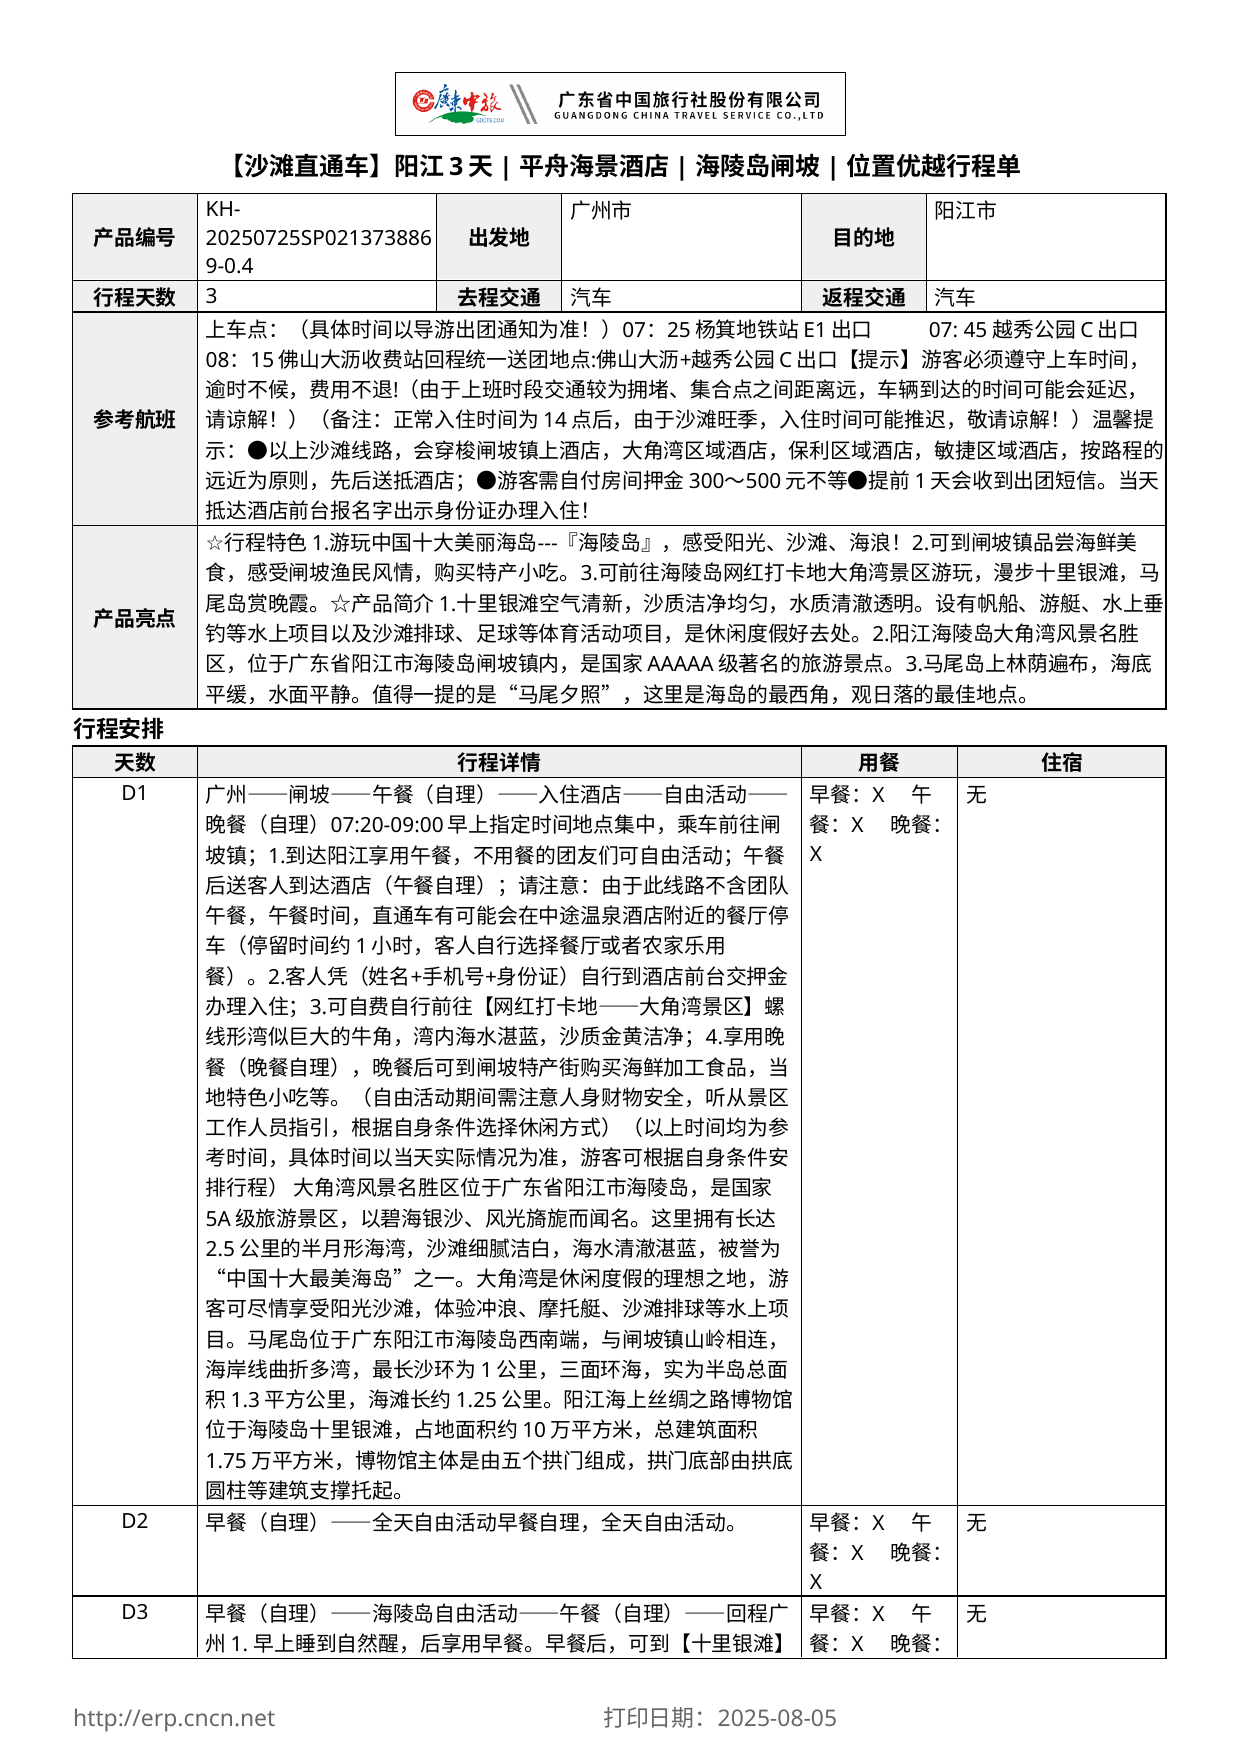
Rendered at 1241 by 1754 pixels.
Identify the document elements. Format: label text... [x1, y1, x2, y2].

table_header 天数 [73, 747, 197, 777]
table_header 用餐 [802, 747, 957, 777]
table_cell 行程天数 [73, 281, 197, 311]
table_cell 产品亮点 [73, 526, 197, 708]
table_cell 广州——闸坡——午餐（自理）——入住酒店——自由活动——晚餐（自理） [198, 778, 801, 1504]
table_cell D2 [73, 1506, 197, 1595]
table_cell 上车点：（具体时间以导游出团通知为准！） [198, 313, 1165, 525]
table_header 目的地 [802, 194, 926, 279]
table_cell 参考航班 [73, 313, 197, 525]
table_cell 汽车 [562, 281, 801, 311]
table_header 产品编号 [73, 194, 197, 279]
table_cell D3 [73, 1597, 197, 1657]
table_cell 3 [198, 281, 436, 311]
text 【沙滩直通车】阳江3天 | 平舟海景酒店 | 海陵岛闸坡 | 位置优越行程单 [73, 146, 1167, 182]
text 行程安排 [73, 711, 1167, 744]
table_header 出发地 [437, 194, 561, 279]
table_cell ☆行程特色 [198, 526, 1165, 708]
table_header 阳江市 [927, 194, 1165, 279]
table_header KH-20250725SP0213738869-0.4 [198, 194, 436, 279]
table_cell 早餐：X 午餐：X 晚餐：X [802, 1597, 957, 1657]
table_cell 无 [958, 778, 1165, 1504]
table_cell 早餐：X 午餐：X 晚餐：X [802, 778, 957, 1504]
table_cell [198, 1597, 801, 1657]
table_cell 去程交通 [437, 281, 561, 311]
table_cell 早餐（自理）——全天自由活动 [198, 1506, 801, 1595]
table_header 行程详情 [198, 747, 801, 777]
table_cell 无 [958, 1597, 1165, 1657]
table_cell 早餐：X 午餐：X 晚餐：X [802, 1506, 957, 1595]
table_cell 无 [958, 1506, 1165, 1595]
picture [396, 73, 845, 135]
table_header 住宿 [958, 747, 1165, 777]
table_cell 返程交通 [802, 281, 926, 311]
table_cell 汽车 [927, 281, 1165, 311]
table_cell D1 [73, 778, 197, 1504]
table_header 广州市 [562, 194, 801, 279]
